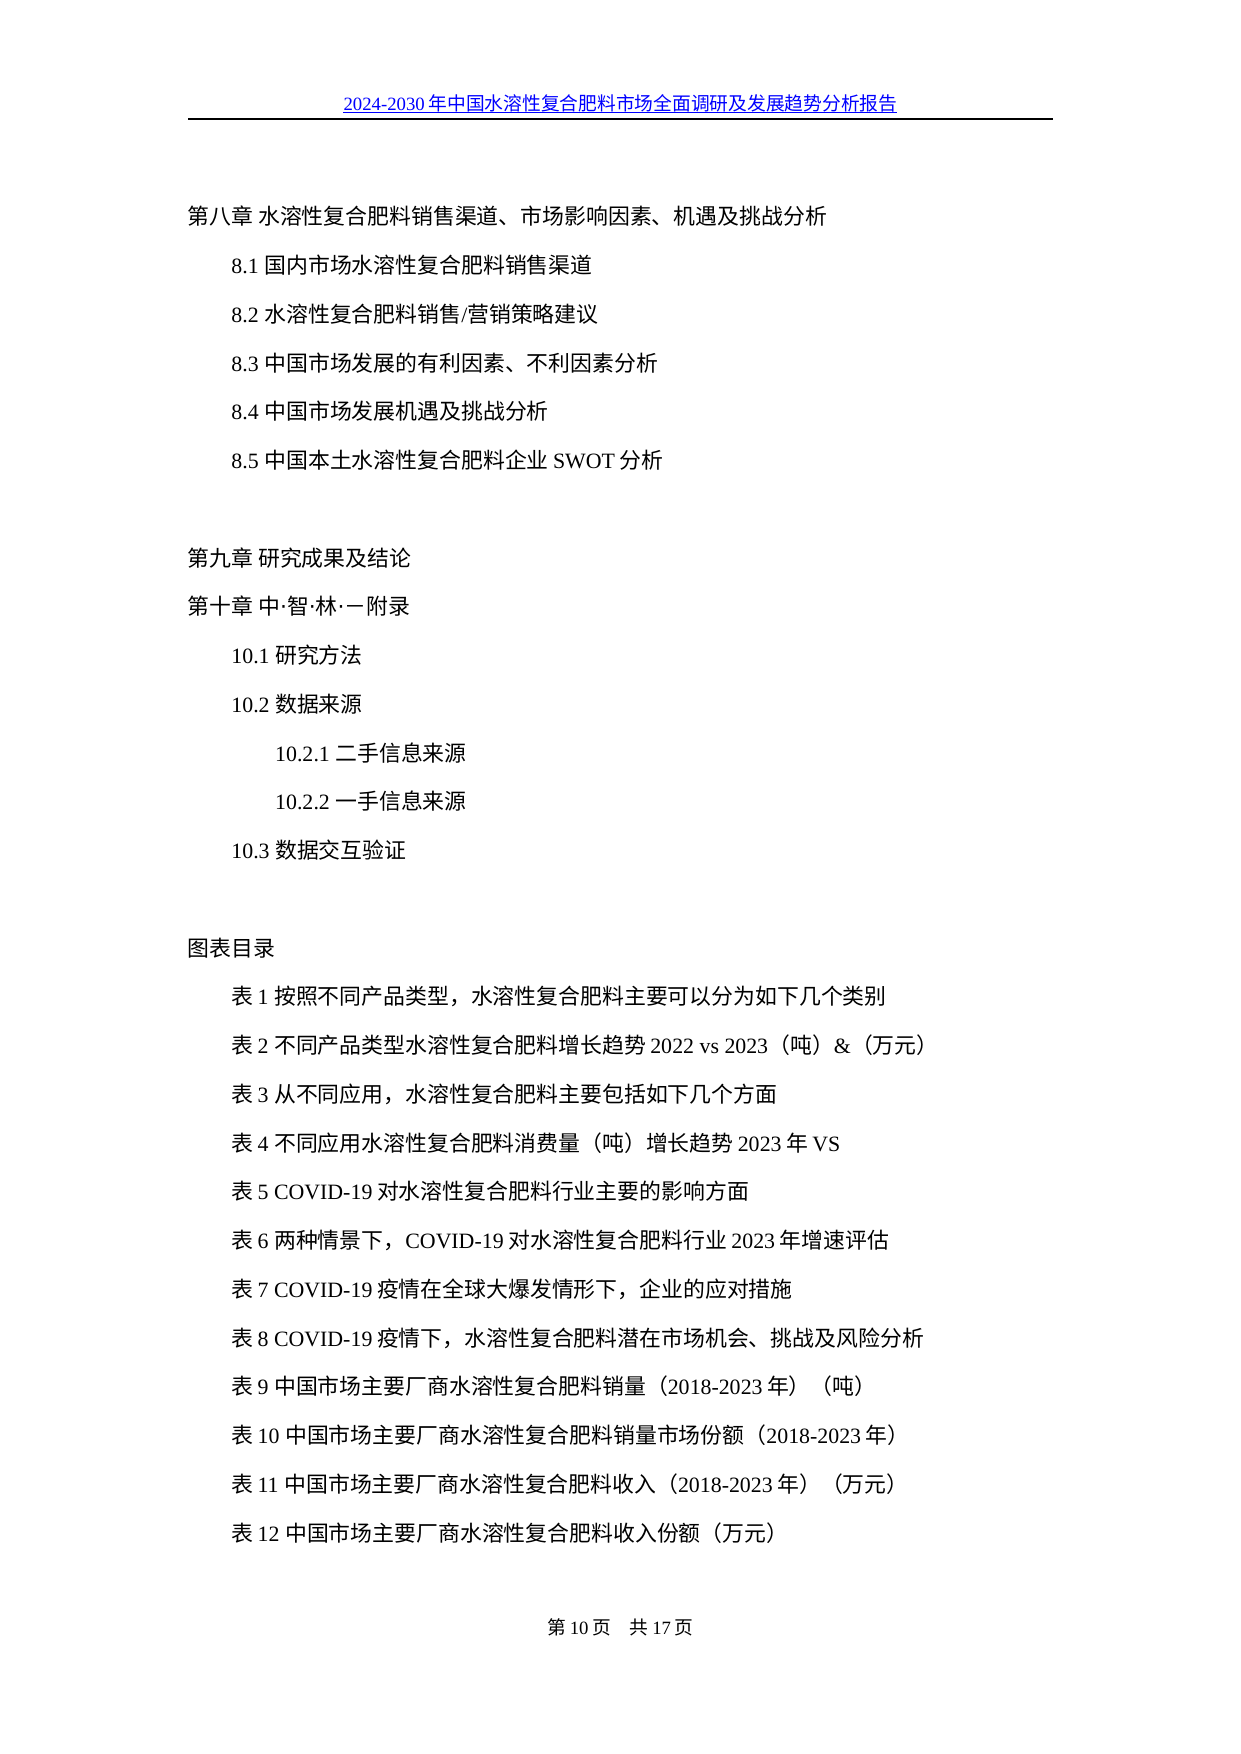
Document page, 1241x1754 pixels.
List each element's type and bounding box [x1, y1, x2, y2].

text [187, 150, 1053, 1548]
